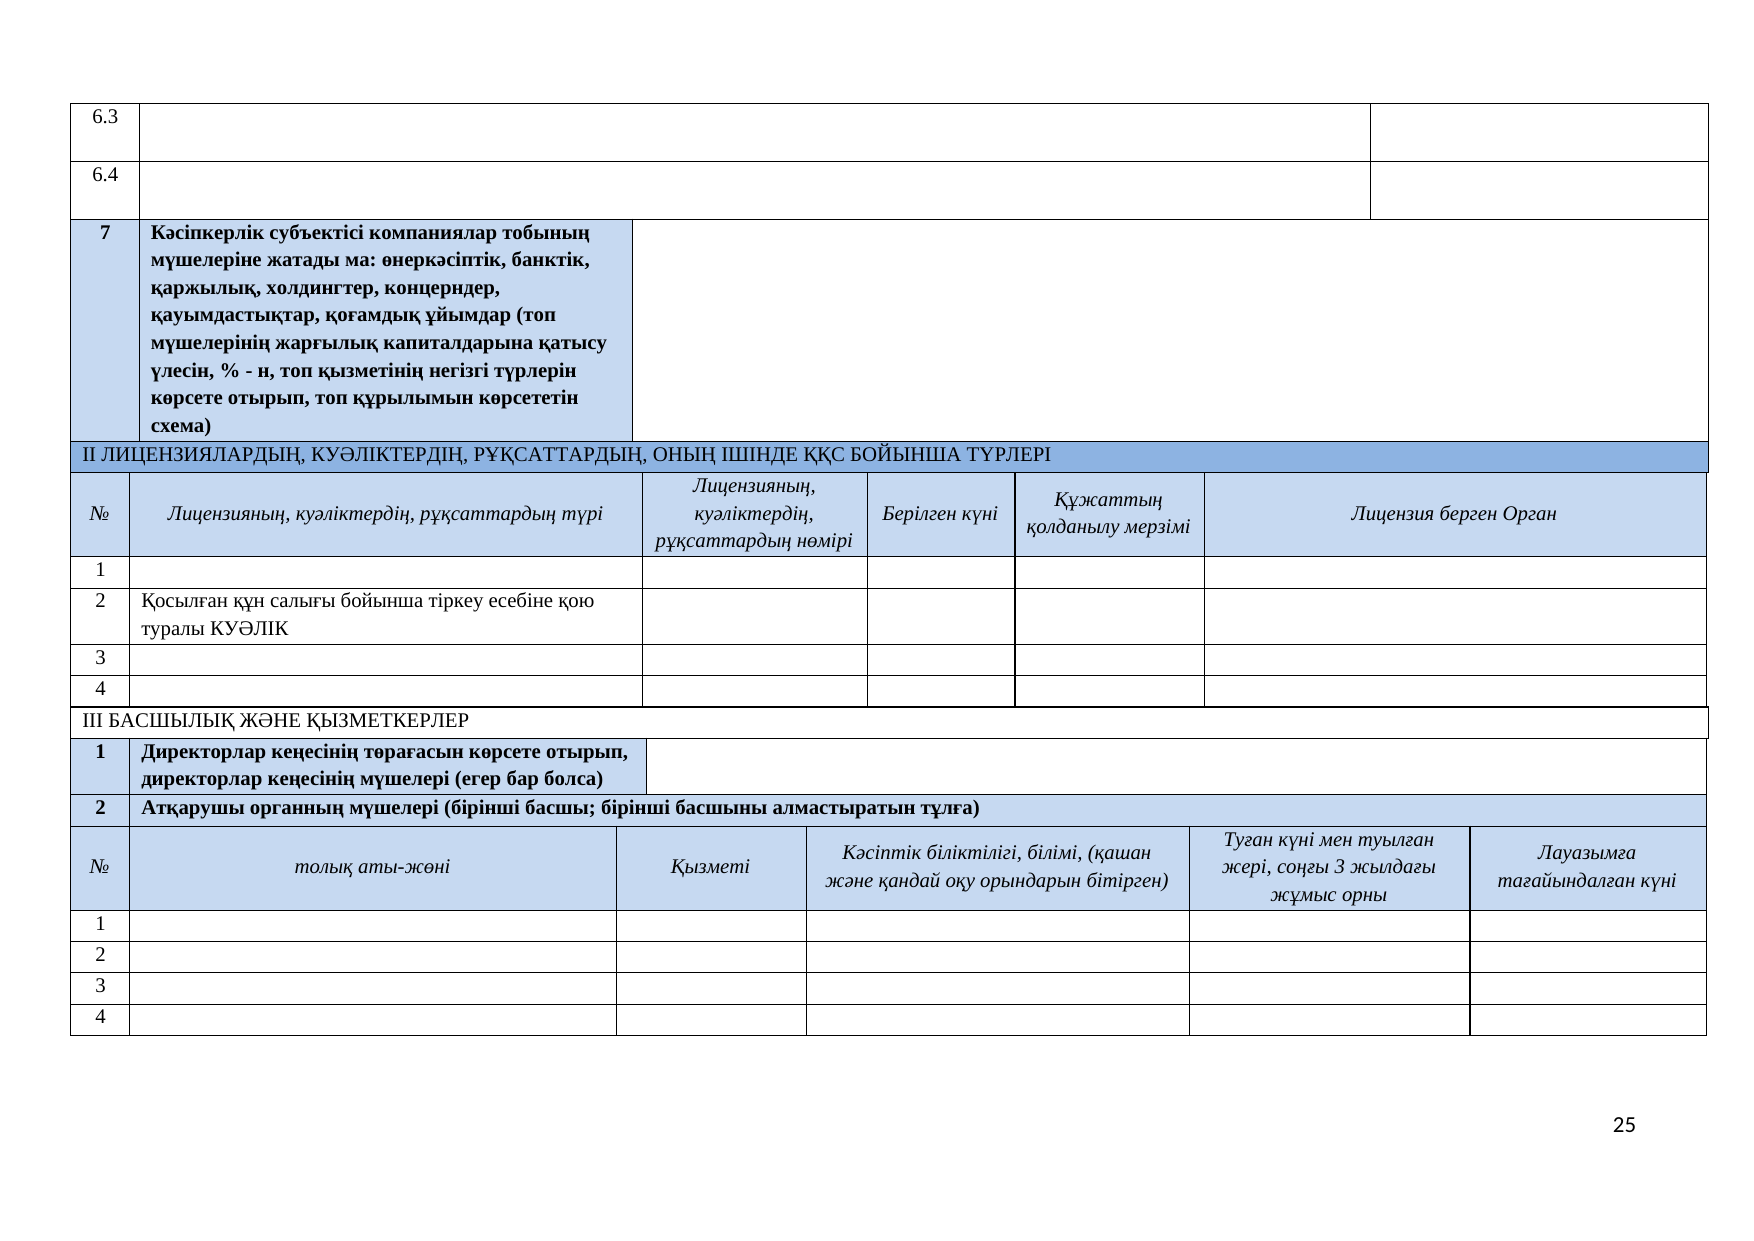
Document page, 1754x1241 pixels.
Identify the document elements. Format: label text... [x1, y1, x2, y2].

table_cell [643, 557, 867, 587]
table_cell [647, 739, 1706, 794]
table_cell [1190, 1005, 1469, 1035]
table_cell [807, 911, 1189, 941]
table_cell [130, 911, 616, 941]
table_cell Қызметi [617, 827, 806, 910]
table_cell № [71, 473, 129, 556]
table_cell [617, 911, 806, 941]
table_cell [807, 1005, 1189, 1035]
table_cell Лицензияның, куәліктердің, рұқсаттардың нөмірі [643, 473, 867, 556]
table_cell [868, 676, 1014, 706]
table_cell [1190, 973, 1469, 1003]
table_cell [643, 676, 867, 706]
table_cell 1 [71, 557, 129, 587]
table_cell [1471, 911, 1706, 941]
table_cell [1016, 589, 1204, 644]
table_cell [130, 557, 642, 587]
table_cell [643, 589, 867, 644]
table_cell [1371, 162, 1708, 218]
table_cell [130, 645, 642, 675]
table_cell [1190, 942, 1469, 972]
table_cell [1016, 645, 1204, 675]
table_cell [140, 104, 1370, 161]
table_cell 1 [71, 739, 129, 794]
table_cell [1205, 676, 1706, 706]
table_cell [643, 645, 867, 675]
table_cell 1 [71, 911, 129, 941]
table_cell [1190, 911, 1469, 941]
table_cell [633, 220, 1708, 441]
table_cell [617, 973, 806, 1003]
table_cell 7 [71, 220, 139, 441]
table_cell 2 [71, 942, 129, 972]
table_cell [1471, 942, 1706, 972]
table_cell III БАСШЫЛЫҚ ЖӘНЕ ҚЫЗМЕТКЕРЛЕР [71, 708, 1708, 738]
table_cell [868, 645, 1014, 675]
table_cell [1205, 645, 1706, 675]
table_cell [1205, 589, 1706, 644]
table_cell Туған күні мен туылған жері, соңғы 3 жылдағы жұмыс орны [1190, 827, 1469, 910]
table_cell толық аты-жөні [130, 827, 616, 910]
table_cell Лицензияның, куәліктердің, рұқсаттардың түрі [130, 473, 642, 556]
table_cell [617, 942, 806, 972]
table_cell [868, 557, 1014, 587]
table_cell 2 [71, 795, 129, 826]
table_cell Кәсіпкерлік субъектісі компаниялар тобының мүшелеріне жатады ма: өнеркәсіптік, банктік, қаржылық, холдингтер, концерндер, қауымдастықтар, қоғамдық ұйымдар (топ мүшелерінің жарғылық капиталдарына қатысу үлесін, % - н, топ қызметінің негізгі түрлерін көрсете отырып, топ құрылымын көрсететін схема) [140, 220, 632, 441]
table_cell [1016, 557, 1204, 587]
table_cell [1471, 1005, 1706, 1035]
table_cell № [71, 827, 129, 910]
table_cell 3 [71, 645, 129, 675]
table_cell Құжаттың қолданылу мерзімі [1016, 473, 1204, 556]
table_cell Берілген күні [868, 473, 1014, 556]
table_cell [1205, 557, 1706, 587]
table_cell [130, 973, 616, 1003]
table_cell [617, 1005, 806, 1035]
table_cell 3 [71, 973, 129, 1003]
table_cell Атқарушы органның мүшелері (бірінші басшы; бірінші басшыны алмастыратын тұлға) [130, 795, 1706, 826]
table_cell Лицензия берген Орган [1205, 473, 1706, 556]
table_cell Лауазымға тағайындалған күні [1471, 827, 1706, 910]
table_cell [140, 162, 1370, 218]
table_cell [868, 589, 1014, 644]
table_cell [130, 942, 616, 972]
table_cell Кәсіптік біліктілігі, білімі, (қашан және қандай оқу орындарын бітірген) [807, 827, 1189, 910]
table_cell Директорлар кеңесінің төрағасын көрсете отырып, директорлар кеңесінің мүшелері (егер бар болса) [130, 739, 646, 794]
table_cell 6.3 [71, 104, 139, 161]
table_cell 4 [71, 676, 129, 706]
table_cell [1371, 104, 1708, 161]
table_cell [130, 1005, 616, 1035]
table_cell [807, 973, 1189, 1003]
table_cell [1471, 973, 1706, 1003]
table_cell 2 [71, 589, 129, 644]
table_cell 6.4 [71, 162, 139, 218]
table_cell [1016, 676, 1204, 706]
table_cell [130, 676, 642, 706]
table_cell II ЛИЦЕНЗИЯЛАРДЫҢ, КУӘЛІКТЕРДІҢ, РҰҚСАТТАРДЫҢ, ОНЫҢ ІШІНДЕ ҚҚС БОЙЫНША ТҮРЛЕРІ [71, 442, 1708, 472]
table_cell 4 [71, 1005, 129, 1035]
table_cell [807, 942, 1189, 972]
table_cell Қосылған құн салығы бойынша тіркеу есебіне қою туралы куәлік [130, 589, 642, 644]
